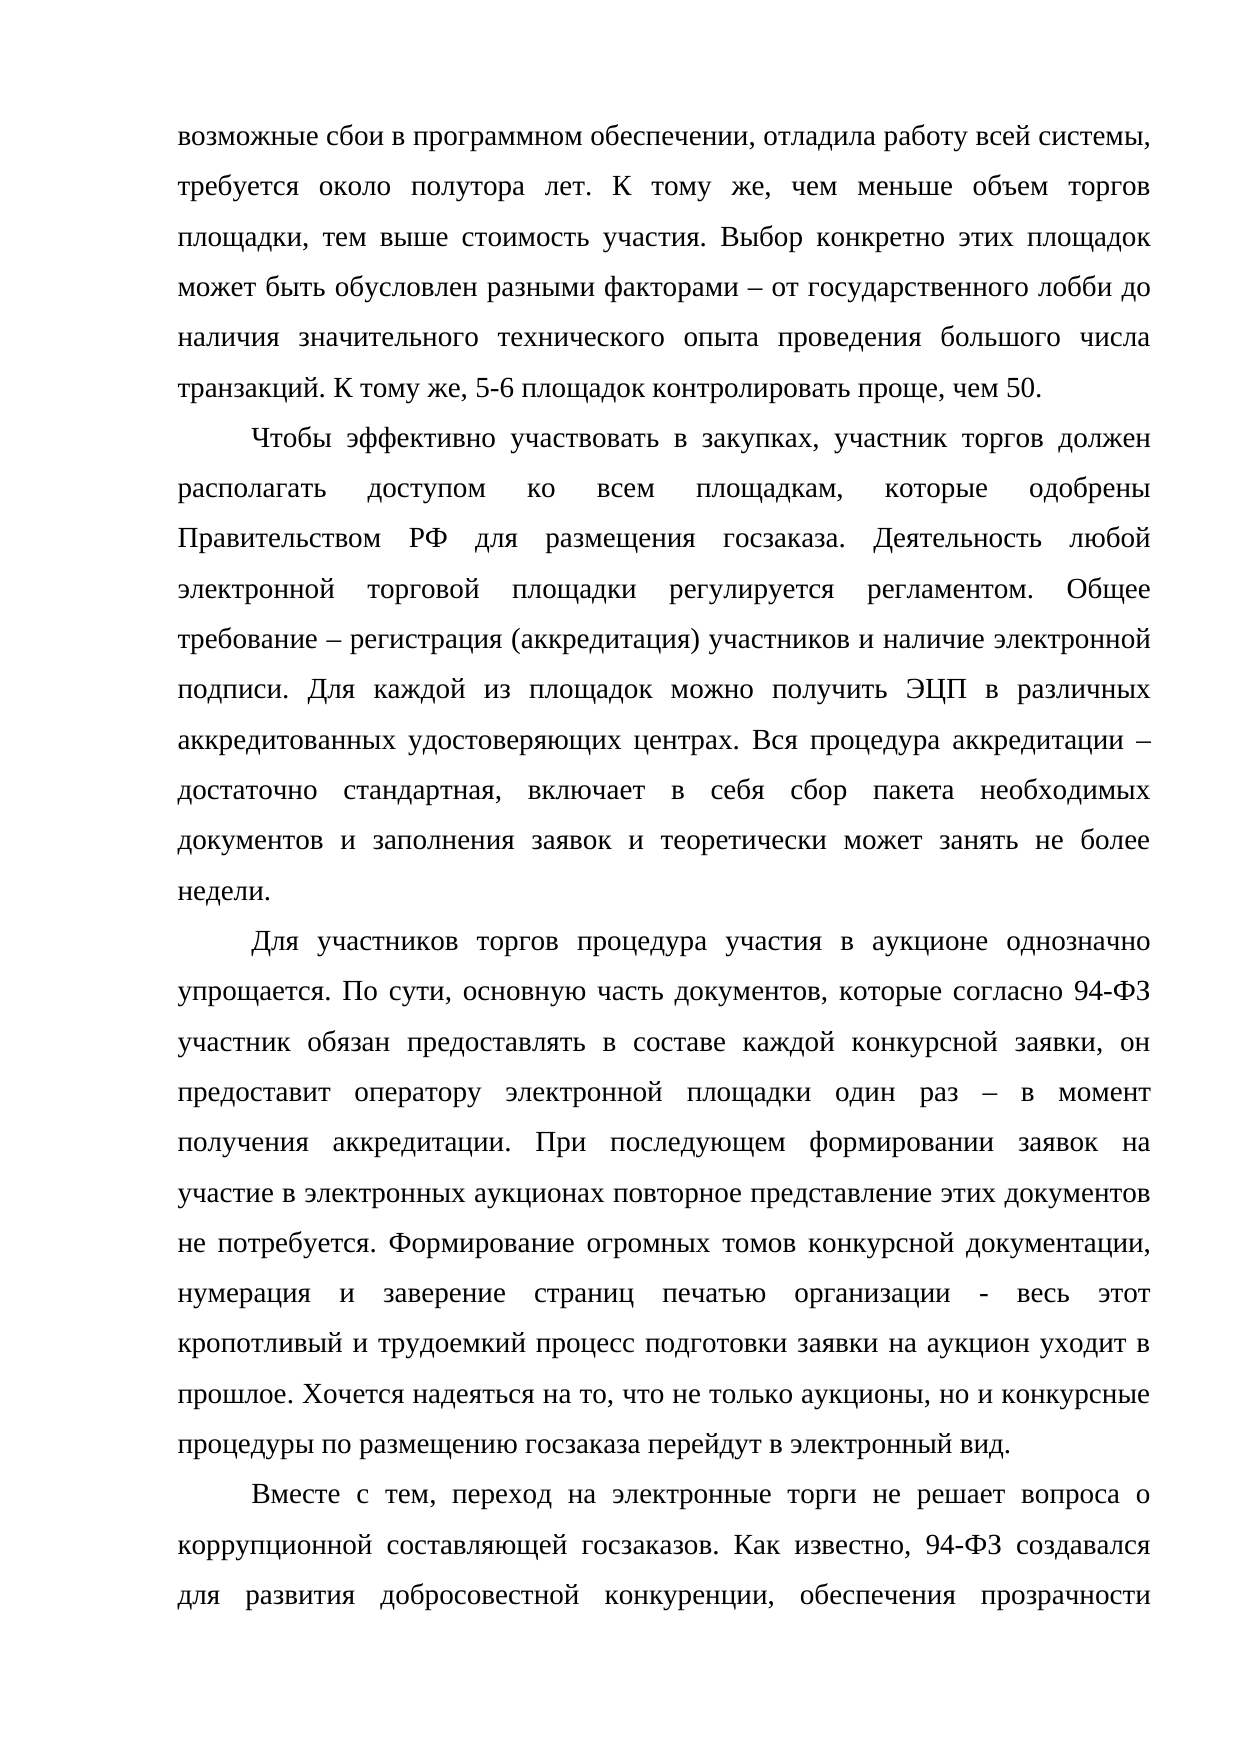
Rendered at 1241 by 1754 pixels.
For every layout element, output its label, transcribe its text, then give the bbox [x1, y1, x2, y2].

text Для участников торгов процедура участия в аукционе однозначно упрощается. По сути, основную часть документов, которые согласно 94-ФЗ участник обязан предоставлять в составе каждой конкурсной заявки, он предоставит оператору электронной площадки один раз – в момент получения аккредитации. При последующем формировании заявок на участие в электронных аукционах повторное представление этих документов не потребуется. Формирование огромных томов конкурсной документации, нумерация и заверение страниц печатью организации - весь этот кропотливый и трудоемкий процесс подготовки заявки на аукцион уходит в прошлое. Хочется надеяться на то, что не только аукционы, но и конкурсные процедуры по размещению госзаказа перейдут в электронный вид. [177, 923, 1152, 1460]
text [177, 118, 1152, 403]
text Чтобы эффективно участвовать в закупках, участник торгов должен располагать доступом ко всем площадкам, которые одобрены Правительством РФ для размещения госзаказа. Деятельность любой электронной торговой площадки регулируется регламентом. Общее требование – регистрация (аккредитация) участников и наличие электронной подписи. Для каждой из площадок можно получить ЭЦП в различных аккредитованных удостоверяющих центрах. Вся процедура аккредитации – достаточно стандартная, включает в себя сбор пакета необходимых документов и заполнения заявок и теоретически может занять не более недели. [177, 420, 1152, 906]
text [177, 1477, 1152, 1611]
